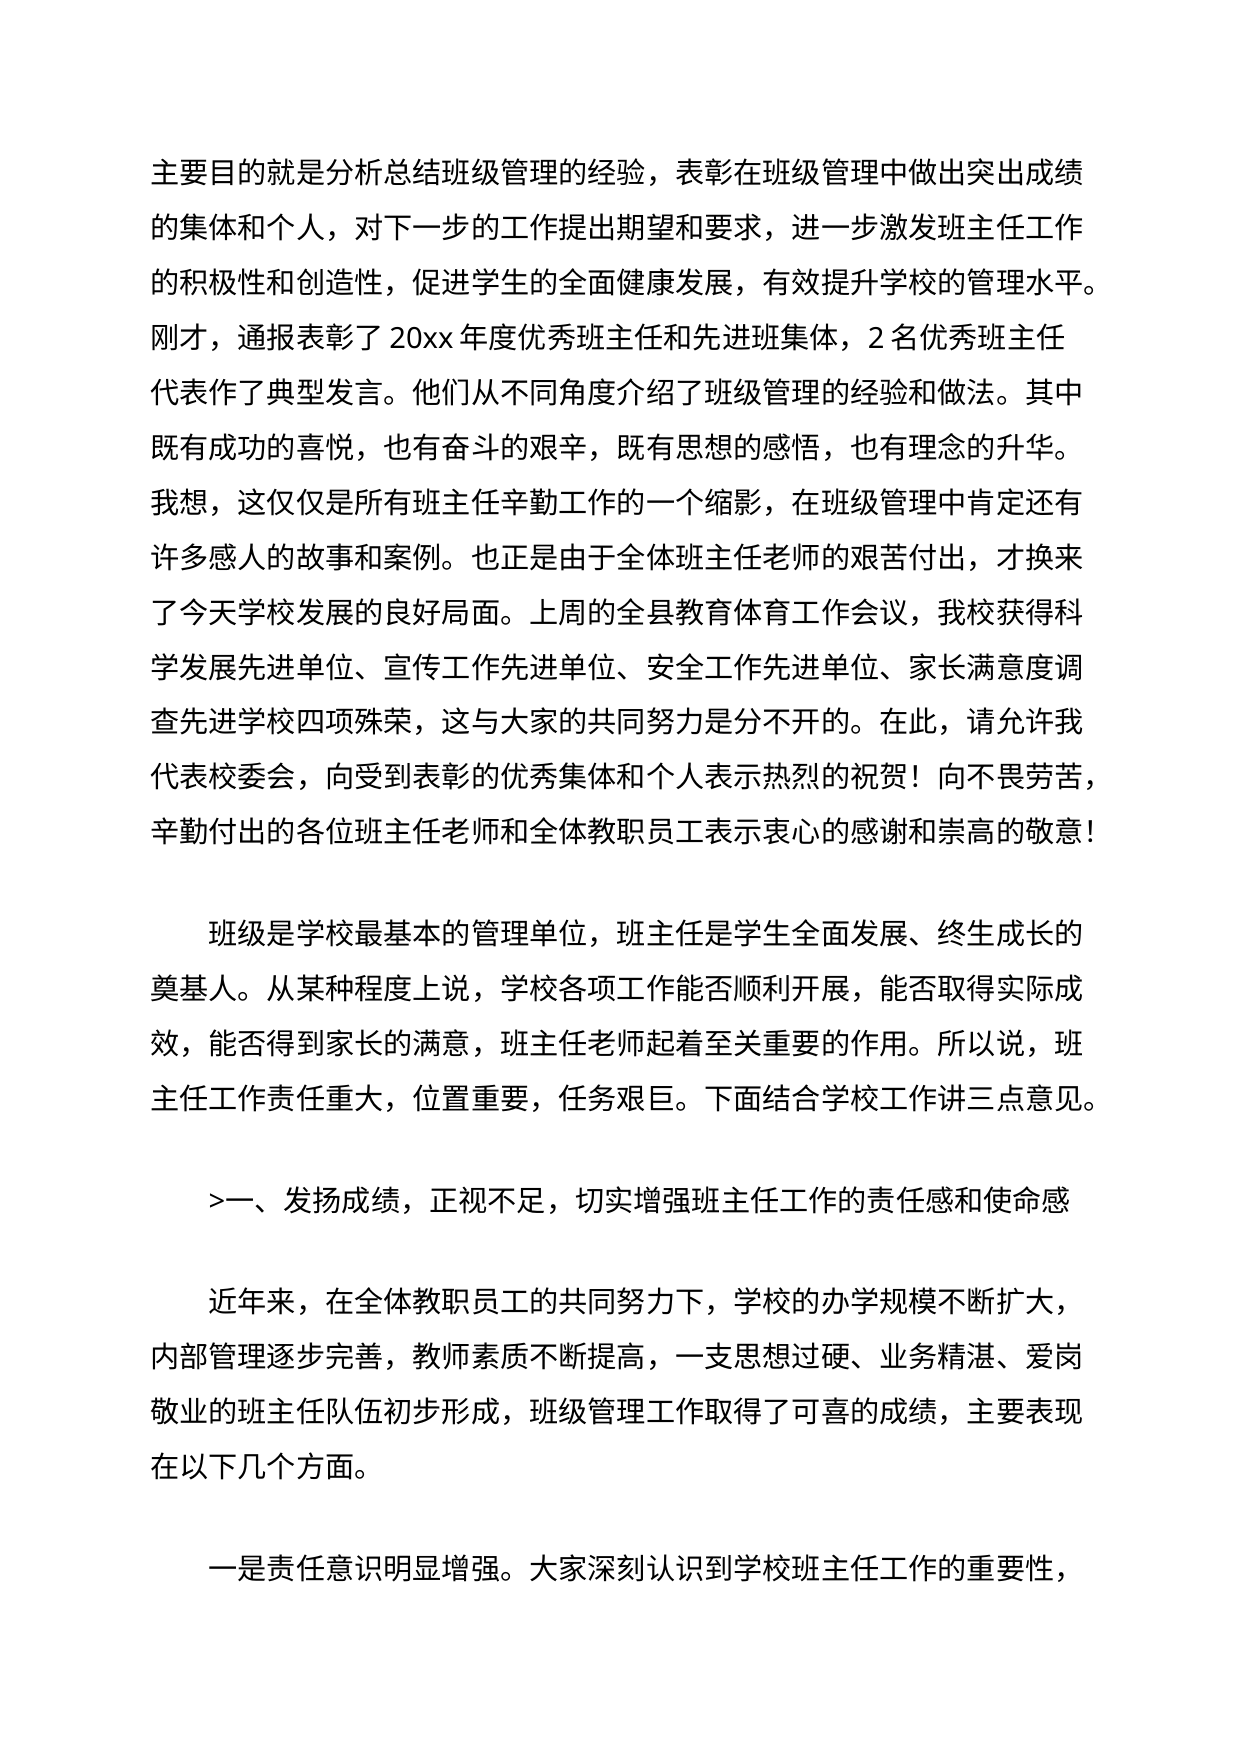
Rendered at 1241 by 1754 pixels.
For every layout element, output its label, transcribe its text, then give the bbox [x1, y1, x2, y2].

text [150, 1546, 1090, 1588]
text 班级是学校最基本的管理单位，班主任是学生全面发展、终生成长的奠基人。从某种程度上说，学校各项工作能否顺利开展，能否取得实际成效，能否得到家长的满意，班主任老师起着至关重要的作用。所以说，班主任工作责任重大，位置重要，任务艰巨。下面结合学校工作讲三点意见。 [150, 911, 1090, 1118]
text 近年来，在全体教职员工的共同努力下，学校的办学规模不断扩大，内部管理逐步完善，教师素质不断提高，一支思想过硬、业务精湛、爱岗敬业的班主任队伍初步形成，班级管理工作取得了可喜的成绩，主要表现在以下几个方面。 [150, 1279, 1090, 1486]
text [150, 150, 1090, 851]
text >一、发扬成绩，正视不足，切实增强班主任工作的责任感和使命感 [150, 1177, 1090, 1219]
